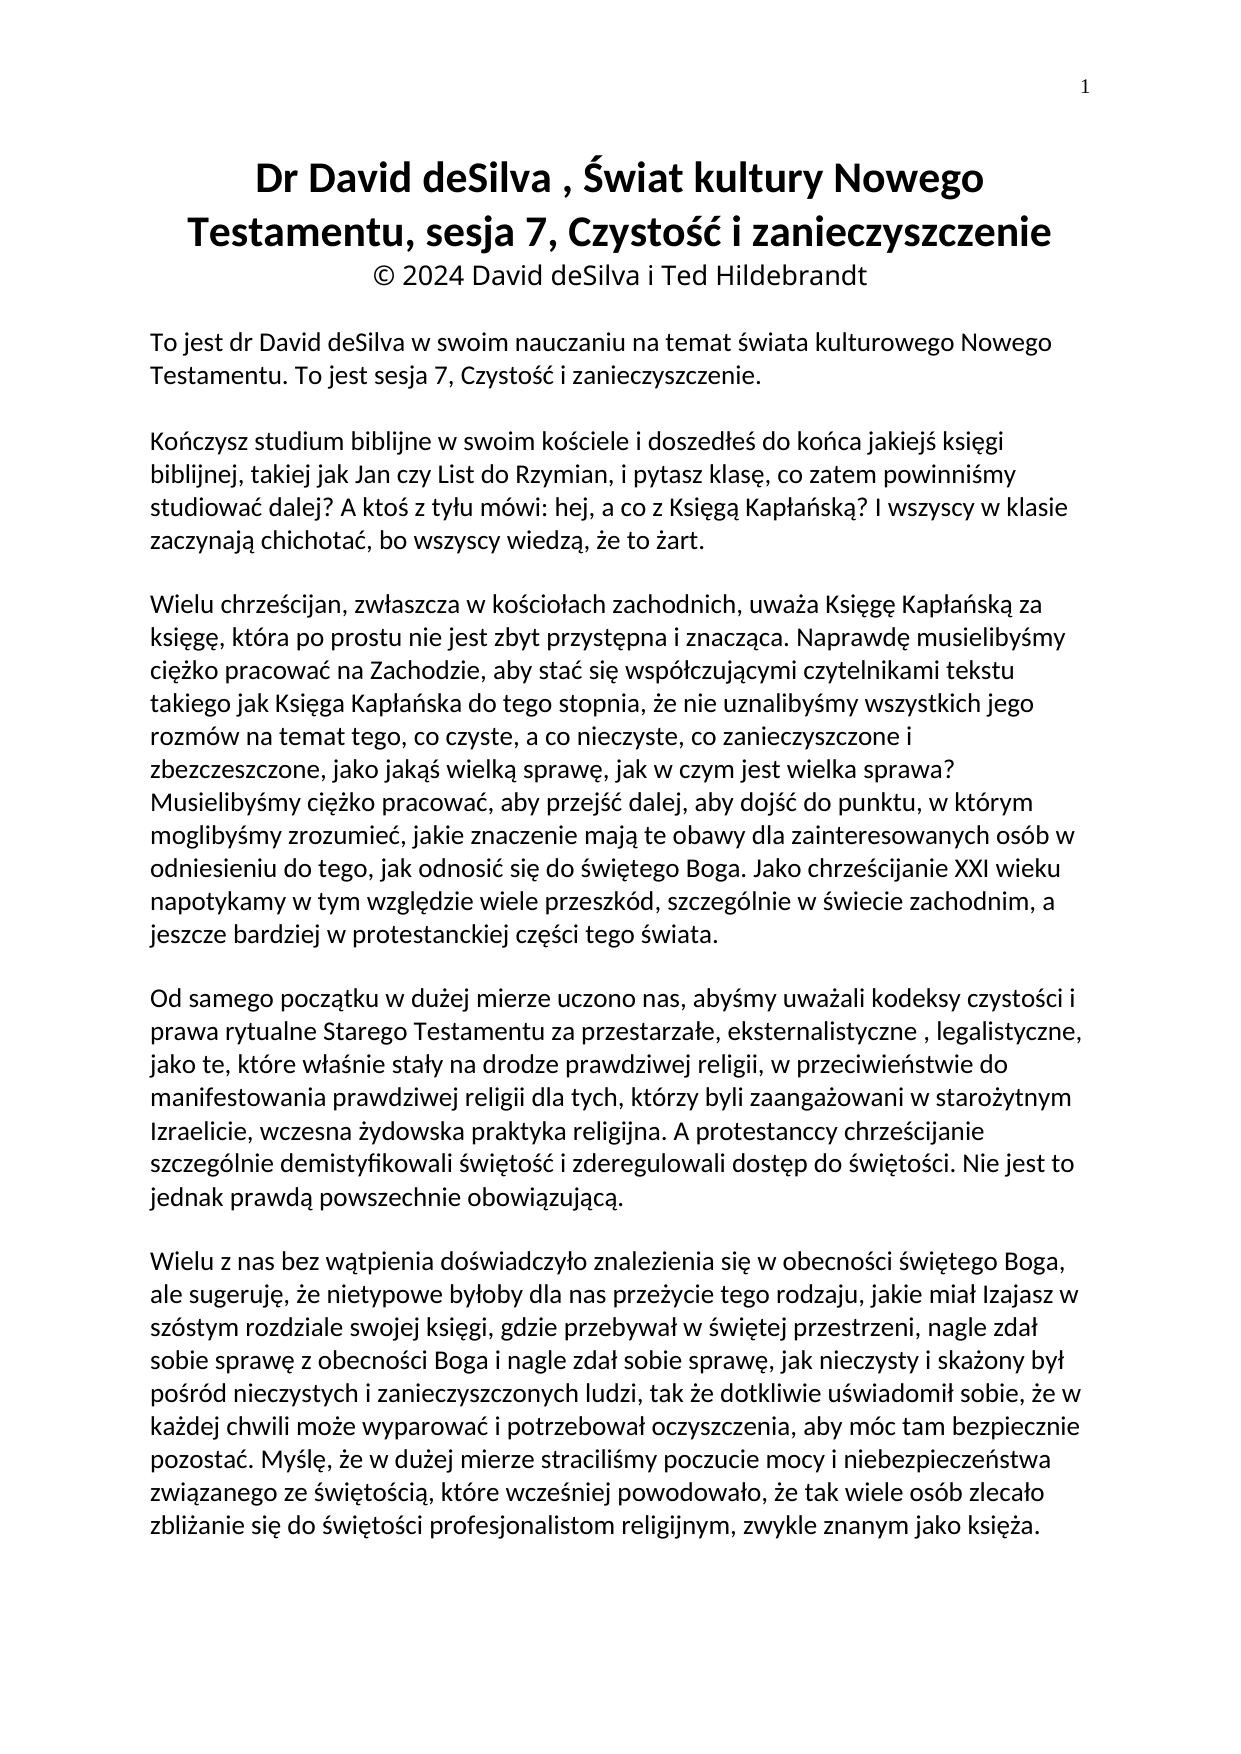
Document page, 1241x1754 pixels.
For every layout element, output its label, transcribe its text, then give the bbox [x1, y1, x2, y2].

text Dr David deSilva , Świat kultury Nowego Testamentu, sesja 7, Czystość i zanieczyszczenie [150, 150, 1090, 257]
text Od samego początku w dużej mierze uczono nas, abyśmy uważali kodeksy czystości i prawa rytualne Starego Testamentu za przestarzałe, eksternalistyczne , legalistyczne, jako te, które właśnie stały na drodze prawdziwej religii, w przeciwieństwie do manifestowania prawdziwej religii dla tych, którzy byli zaangażowani w starożytnym Izraelicie, wczesna żydowska praktyka religijna. A protestanccy chrześcijanie szczególnie demistyfikowali świętość i zderegulowali dostęp do świętości. Nie jest to jednak prawdą powszechnie obowiązującą. [150, 982, 1090, 1213]
text To jest dr David deSilva w swoim nauczaniu na temat świata kulturowego Nowego Testamentu. To jest sesja 7, Czystość i zanieczyszczenie. Kończysz studium biblijne w swoim kościele i doszedłeś do końca jakiejś księgi biblijnej, takiej jak Jan czy List do Rzymian, i pytasz klasę, co zatem powinniśmy studiować dalej? A ktoś z tyłu mówi: hej, a co z Księgą Kapłańską? I wszyscy w klasie zaczynają chichotać, bo wszyscy wiedzą, że to żart. [150, 325, 1090, 556]
text Wielu chrześcijan, zwłaszcza w kościołach zachodnich, uważa Księgę Kapłańską za księgę, która po prostu nie jest zbyt przystępna i znacząca. Naprawdę musielibyśmy ciężko pracować na Zachodzie, aby stać się współczującymi czytelnikami tekstu takiego jak Księga Kapłańska do tego stopnia, że nie uznalibyśmy wszystkich jego rozmów na temat tego, co czyste, a co nieczyste, co zanieczyszczone i zbezczeszczone, jako jakąś wielką sprawę, jak w czym jest wielka sprawa? Musielibyśmy ciężko pracować, aby przejść dalej, aby dojść do punktu, w którym moglibyśmy zrozumieć, jakie znaczenie mają te obawy dla zainteresowanych osób w odniesieniu do tego, jak odnosić się do świętego Boga. Jako chrześcijanie XXI wieku napotykamy w tym względzie wiele przeszkód, szczególnie w świecie zachodnim, a jeszcze bardziej w protestanckiej części tego świata. [150, 587, 1090, 950]
text © 2024 David deSilva i Ted Hildebrandt [150, 257, 1090, 294]
text Wielu z nas bez wątpienia doświadczyło znalezienia się w obecności świętego Boga, ale sugeruję, że nietypowe byłoby dla nas przeżycie tego rodzaju, jakie miał Izajasz w szóstym rozdziale swojej księgi, gdzie przebywał w świętej przestrzeni, nagle zdał sobie sprawę z obecności Boga i nagle zdał sobie sprawę, jak nieczysty i skażony był pośród nieczystych i zanieczyszczonych ludzi, tak że dotkliwie uświadomił sobie, że w każdej chwili może wyparować i potrzebował oczyszczenia, aby móc tam bezpiecznie pozostać. Myślę, że w dużej mierze straciliśmy poczucie mocy i niebezpieczeństwa związanego ze świętością, które wcześniej powodowało, że tak wiele osób zlecało zbliżanie się do świętości profesjonalistom religijnym, zwykle znanym jako księża. [150, 1244, 1090, 1541]
